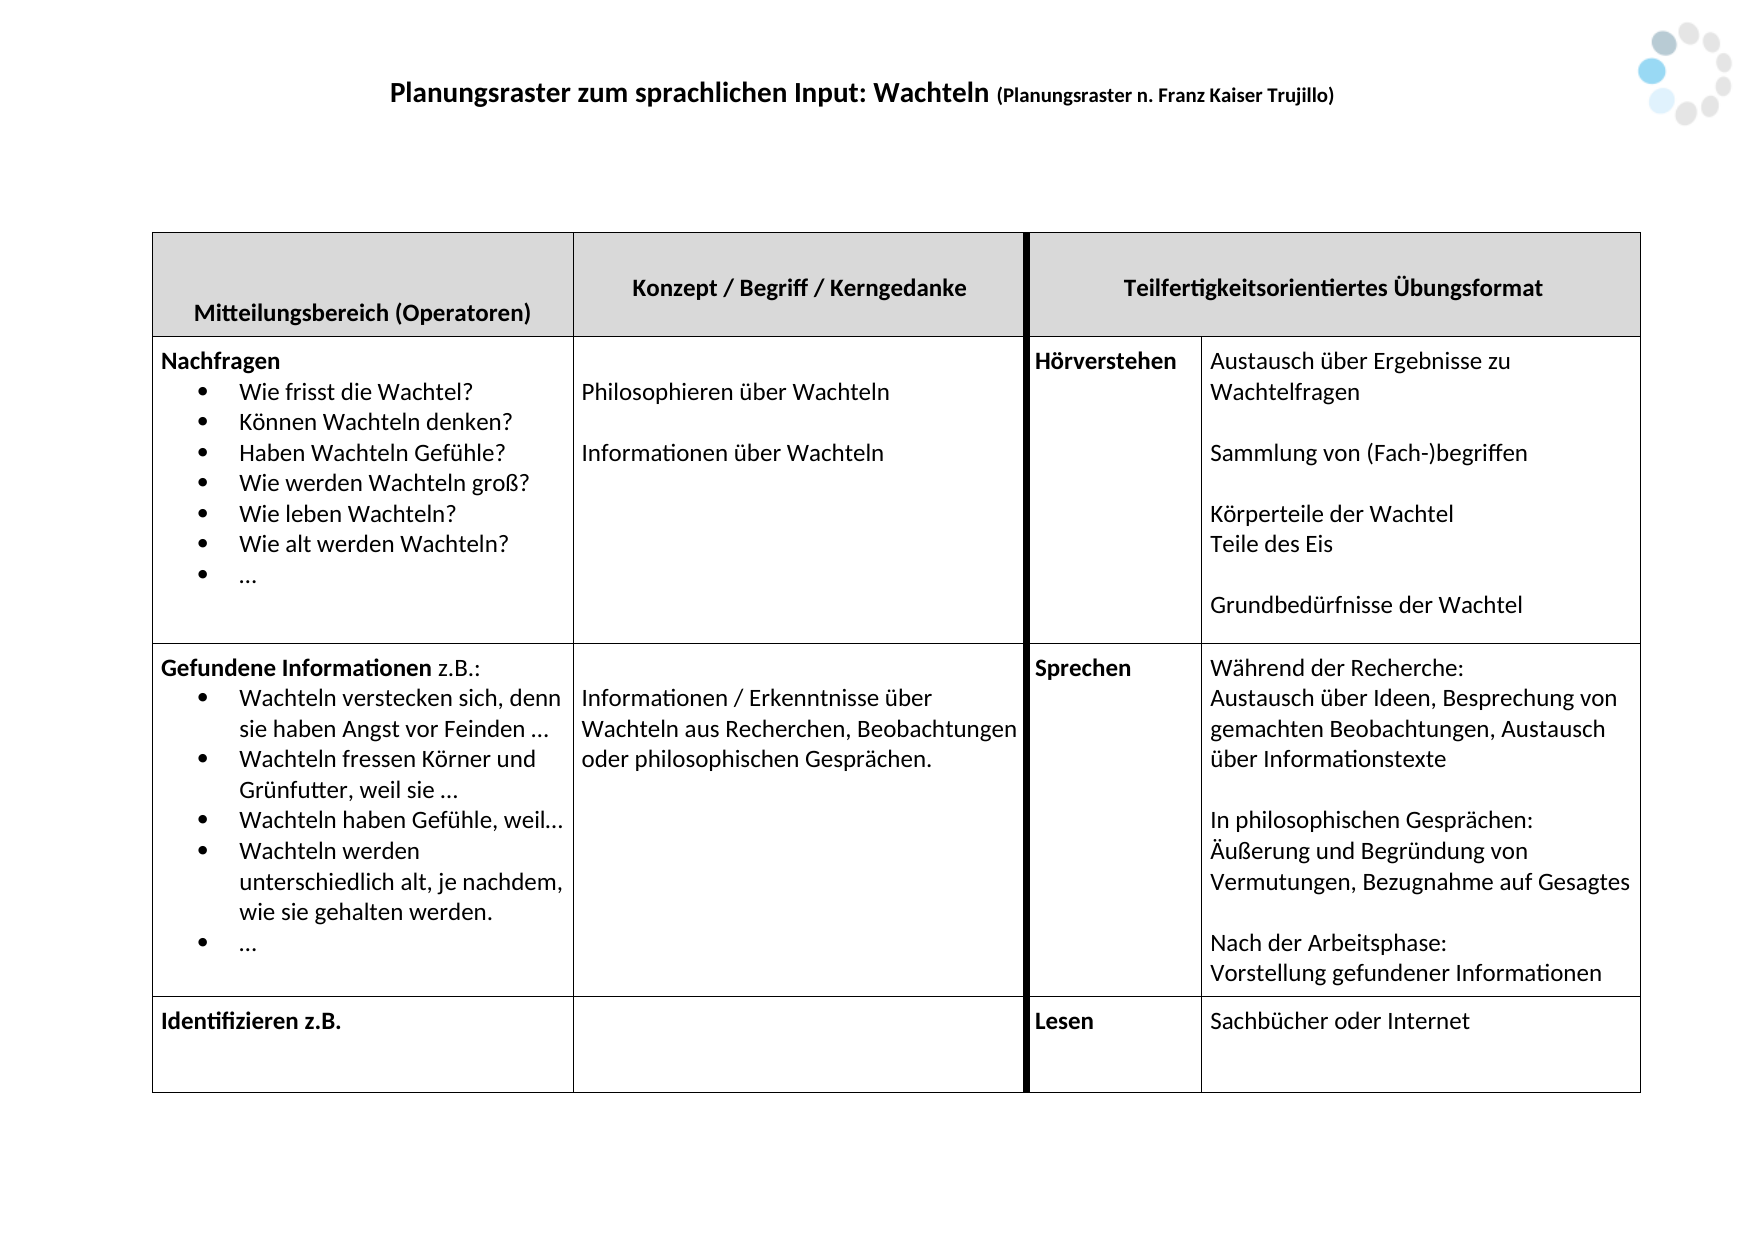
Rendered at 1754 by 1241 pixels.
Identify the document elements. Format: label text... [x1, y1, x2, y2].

table_cell Nachfragen Wie frisst die Wachtel? Können Wachteln denken? Haben Wachteln Gefühle? Wie werden Wachteln groß? Wie leben Wachteln? Wie alt werden Wachteln? … [153, 337, 573, 643]
table_cell Sprechen [1030, 644, 1201, 996]
table_cell Gefundene Informationen z.B.: Wachteln verstecken sich, denn sie haben Angst vor Feinden … Wachteln fressen Körner und Grünfutter, weil sie … Wachteln haben Gefühle, weil… Wachteln werden unterschiedlich alt, je nachdem, wie sie gehalten werden. … [153, 644, 573, 996]
table_cell Informationen / Erkenntnisse über Wachteln aus Recherchen, Beobachtungen oder philosophischen Gesprächen. [574, 644, 1023, 996]
table_cell Lesen [1030, 997, 1201, 1092]
table_cell Philosophieren über Wachteln Informationen über Wachteln [574, 337, 1023, 643]
table_header Konzept / Begriff / Kerngedanke [574, 233, 1023, 336]
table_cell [153, 997, 573, 1092]
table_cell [574, 997, 1023, 1092]
table_header Mitteilungsbereich (Operatoren) [153, 233, 573, 336]
table_cell Hörverstehen [1030, 337, 1201, 643]
table_cell Austausch über Ergebnisse zu Wachtelfragen Sammlung von (Fach-)begriffen Körperteile der Wachtel Teile des Eis Grundbedürfnisse der Wachtel [1202, 337, 1640, 643]
picture [346, 0, 1754, 994]
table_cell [1202, 997, 1640, 1092]
table_header Teilfertigkeitsorientiertes Übungsformat [1030, 233, 1640, 336]
table_cell Während der Recherche: Austausch über Ideen, Besprechung von gemachten Beobachtungen, Austausch über Informationstexte In philosophischen Gesprächen: Äußerung und Begründung von Vermutungen, Bezugnahme auf Gesagtes Nach der Arbeitsphase: Vorstellung gefundener Informationen [1202, 644, 1640, 996]
